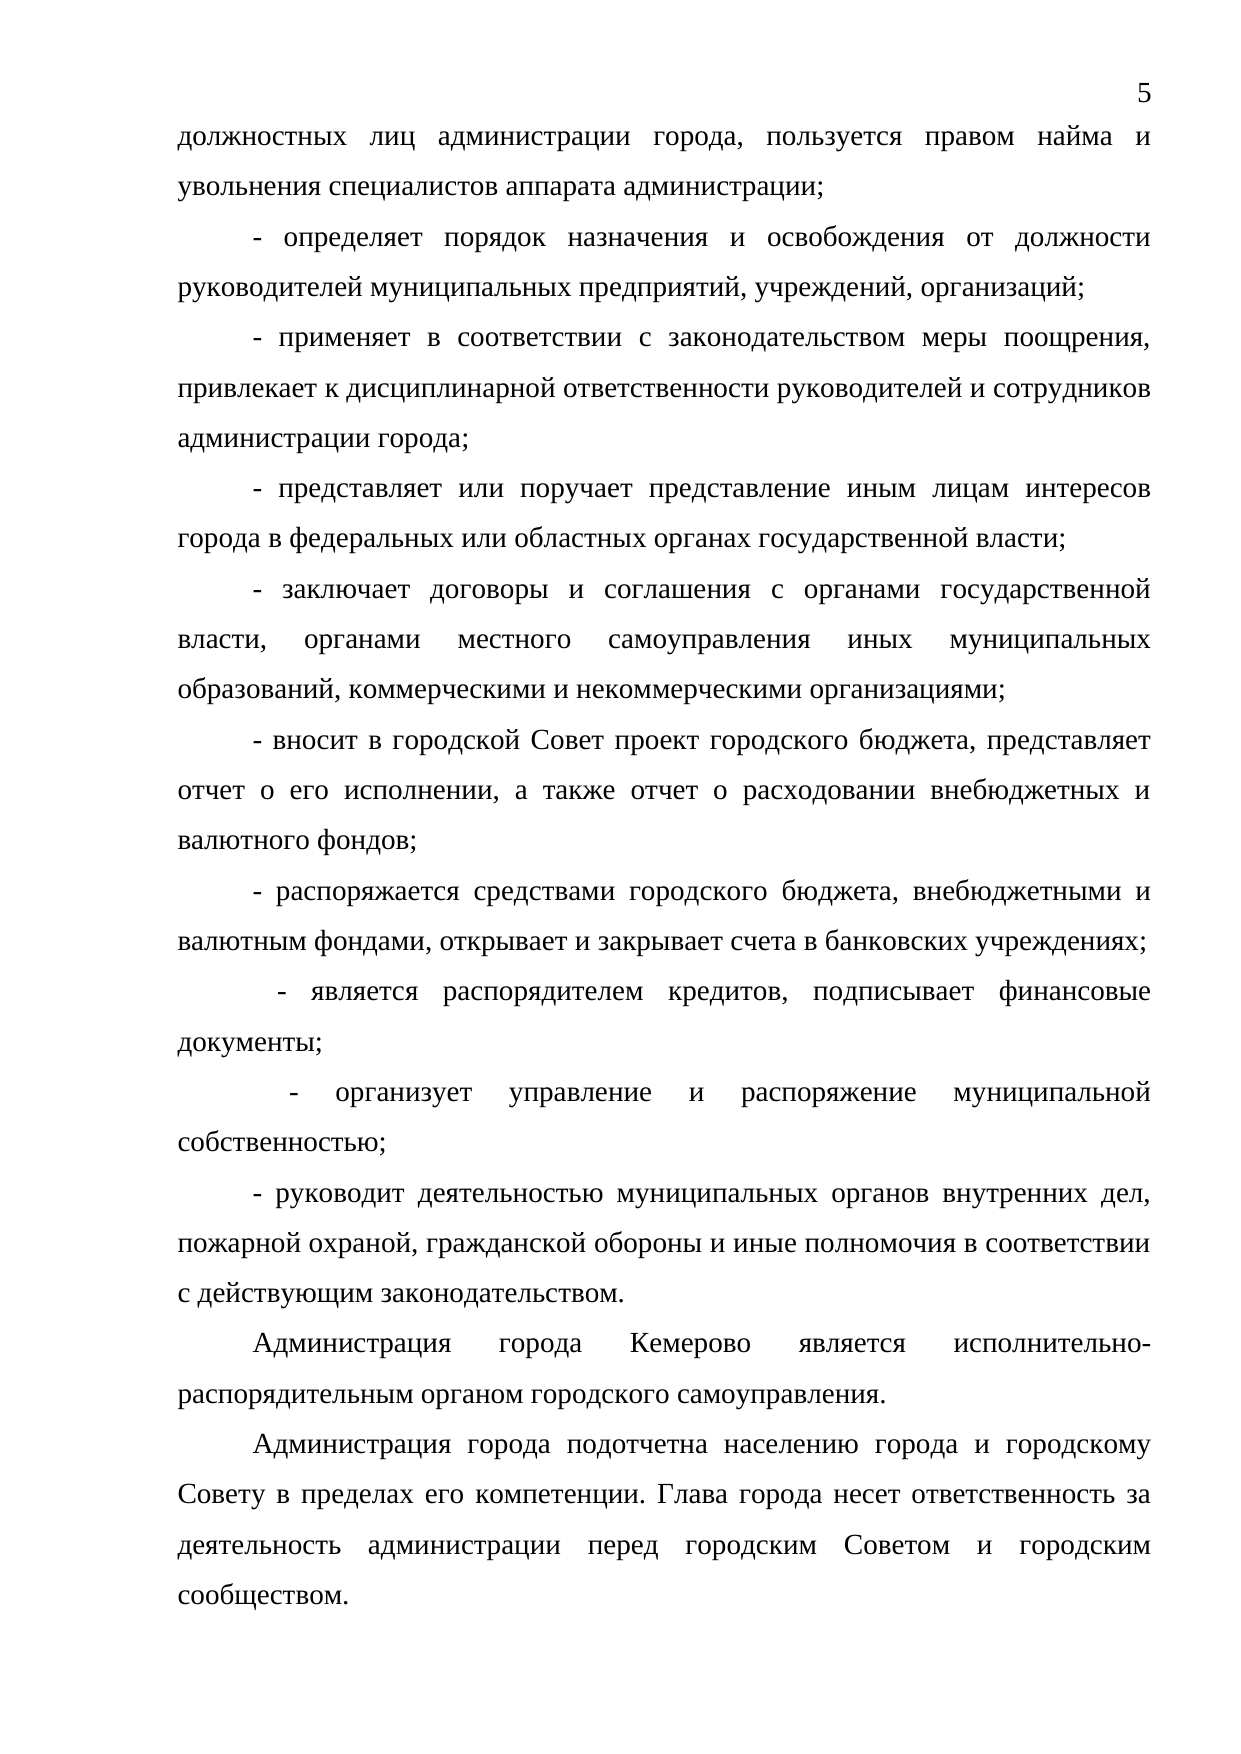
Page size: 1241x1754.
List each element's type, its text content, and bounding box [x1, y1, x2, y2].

text - вносит в городской Совет проект городского бюджета, представляет отчет о его исполнении, а также отчет о расходовании внебюджетных и валютного фондов; [177, 722, 1152, 856]
text - заключает договоры и соглашения с органами государственной власти, органами местного самоуправления иных муниципальных образований, коммерческими и некоммерческими организациями; [177, 571, 1152, 705]
text Администрация города Кемерово является исполнительно-распорядительным органом городского самоуправления. [177, 1326, 1152, 1409]
text - распоряжается средствами городского бюджета, внебюджетными и валютным фондами, открывает и закрывает счета в банковских учреждениях; [177, 873, 1152, 957]
text - является распорядителем кредитов, подписывает финансовые документы; [177, 973, 1152, 1057]
text - применяет в соответствии с законодательством меры поощрения, привлекает к дисциплинарной ответственности руководителей и сотрудников администрации города; [177, 319, 1152, 453]
text - определяет порядок назначения и освобождения от должности руководителей муниципальных предприятий, учреждений, организаций; [177, 219, 1152, 303]
text Администрация города подотчетна населению города и городскому Совету в пределах его компетенции. Глава города несет ответственность за деятельность администрации перед городским Советом и городским сообществом. [177, 1426, 1152, 1611]
text - организует управление и распоряжение муниципальной собственностью; [177, 1074, 1152, 1158]
text - руководит деятельностью муниципальных органов внутренних дел, пожарной охраной, гражданской обороны и иные полномочия в соответствии с действующим законодательством. [177, 1175, 1152, 1309]
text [177, 118, 1152, 202]
text - представляет или поручает представление иным лицам интересов города в федеральных или областных органах государственной власти; [177, 470, 1152, 554]
